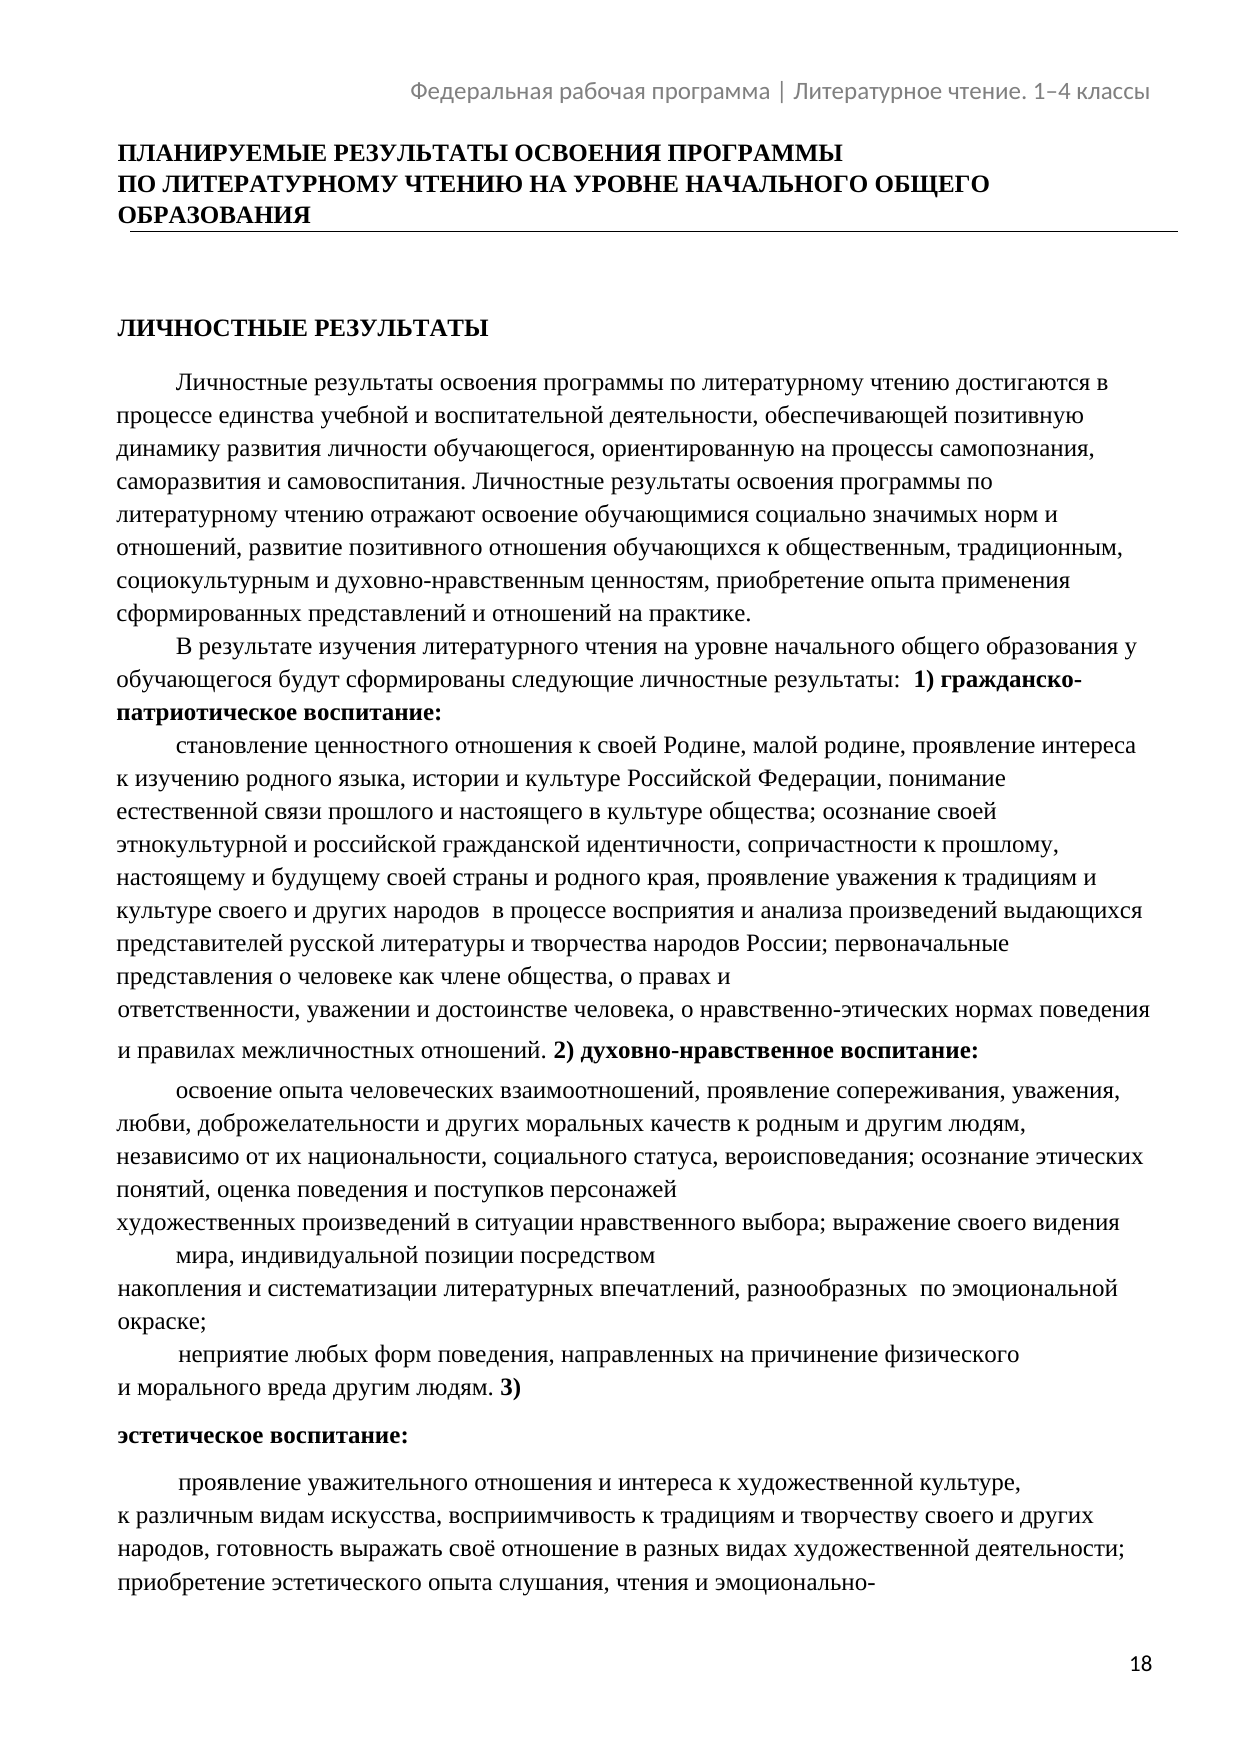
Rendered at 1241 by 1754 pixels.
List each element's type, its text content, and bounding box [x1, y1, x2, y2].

text освоение опыта человеческих взаимоотношений, проявление сопереживания, уважения, любви, доброжелательности и других моральных качеств к родным и другим людям, независимо от их национальности, социального статуса, вероисповедания; осознание этических понятий, оценка поведения и поступков персонажей [116, 1075, 1151, 1203]
text художественных произведений в ситуации нравственного выбора; выражение своего видения мира, индивидуальной позиции посредством [116, 1207, 1151, 1269]
text становление ценностного отношения к своей Родине, малой родине, проявление интереса к изучению родного языка, истории и культуре Российской Федерации, понимание естественной связи прошлого и настоящего в культуре общества; осознание своей этнокультурной и российской гражданской идентичности, сопричастности к прошлому, настоящему и будущему своей страны и родного края, проявление уважения к традициям и культуре своего и других народов в процессе восприятия и анализа произведений выдающихся представителей русской литературы и творчества народов России; первоначальные представления о человеке как члене общества, о правах и [116, 730, 1151, 990]
text к различным видам искусства, восприимчивость к традициям и творчеству своего и других народов, готовность выражать своё отношение в разных видах художественной деятельности; приобретение эстетического опыта слушания, чтения и эмоционально- [117, 1501, 1151, 1595]
text ОБРАЗОВАНИЯ [117, 200, 1160, 229]
text ПО ЛИТЕРАТУРНОМУ ЧТЕНИЮ НА УРОВНЕ НАЧАЛЬНОГО ОБЩЕГО [117, 169, 1160, 198]
text ПЛАНИРУЕМЫЕ РЕЗУЛЬТАТЫ ОСВОЕНИЯ ПРОГРАММЫ [117, 138, 1160, 167]
subtitle ЛИЧНОСТНЫЕ РЕЗУЛЬТАТЫ [117, 313, 1160, 342]
text ответственности, уважении и достоинстве человека, о нравственно-этических нормах поведения и правилах межличностных отношений. 2) духовно-нравственное воспитание: [117, 994, 1151, 1063]
text проявление уважительного отношения и интереса к художественной культуре, [178, 1467, 1151, 1496]
text и морального вреда другим людям. 3) эстетическое воспитание: [117, 1372, 589, 1448]
text накопления и систематизации литературных впечатлений, разнообразных по эмоциональной окраске; [117, 1273, 1151, 1335]
text неприятие любых форм поведения, направленных на причинение физического [178, 1339, 1151, 1368]
text Личностные результаты освоения программы по литературному чтению достигаются в процессе единства учебной и воспитательной деятельности, обеспечивающей позитивную динамику развития личности обучающегося, ориентированную на процессы самопознания, саморазвития и самовоспитания. Личностные результаты освоения программы по литературному чтению отражают освоение обучающимися социально значимых норм и отношений, развитие позитивного отношения обучающихся к общественным, традиционным, социокультурным и духовно-нравственным ценностям, приобретение опыта применения сформированных представлений и отношений на практике. [116, 367, 1151, 627]
text В результате изучения литературного чтения на уровне начального общего образования у обучающегося будут сформированы следующие личностные результаты: 1) гражданско-патриотическое воспитание: [116, 631, 1151, 726]
